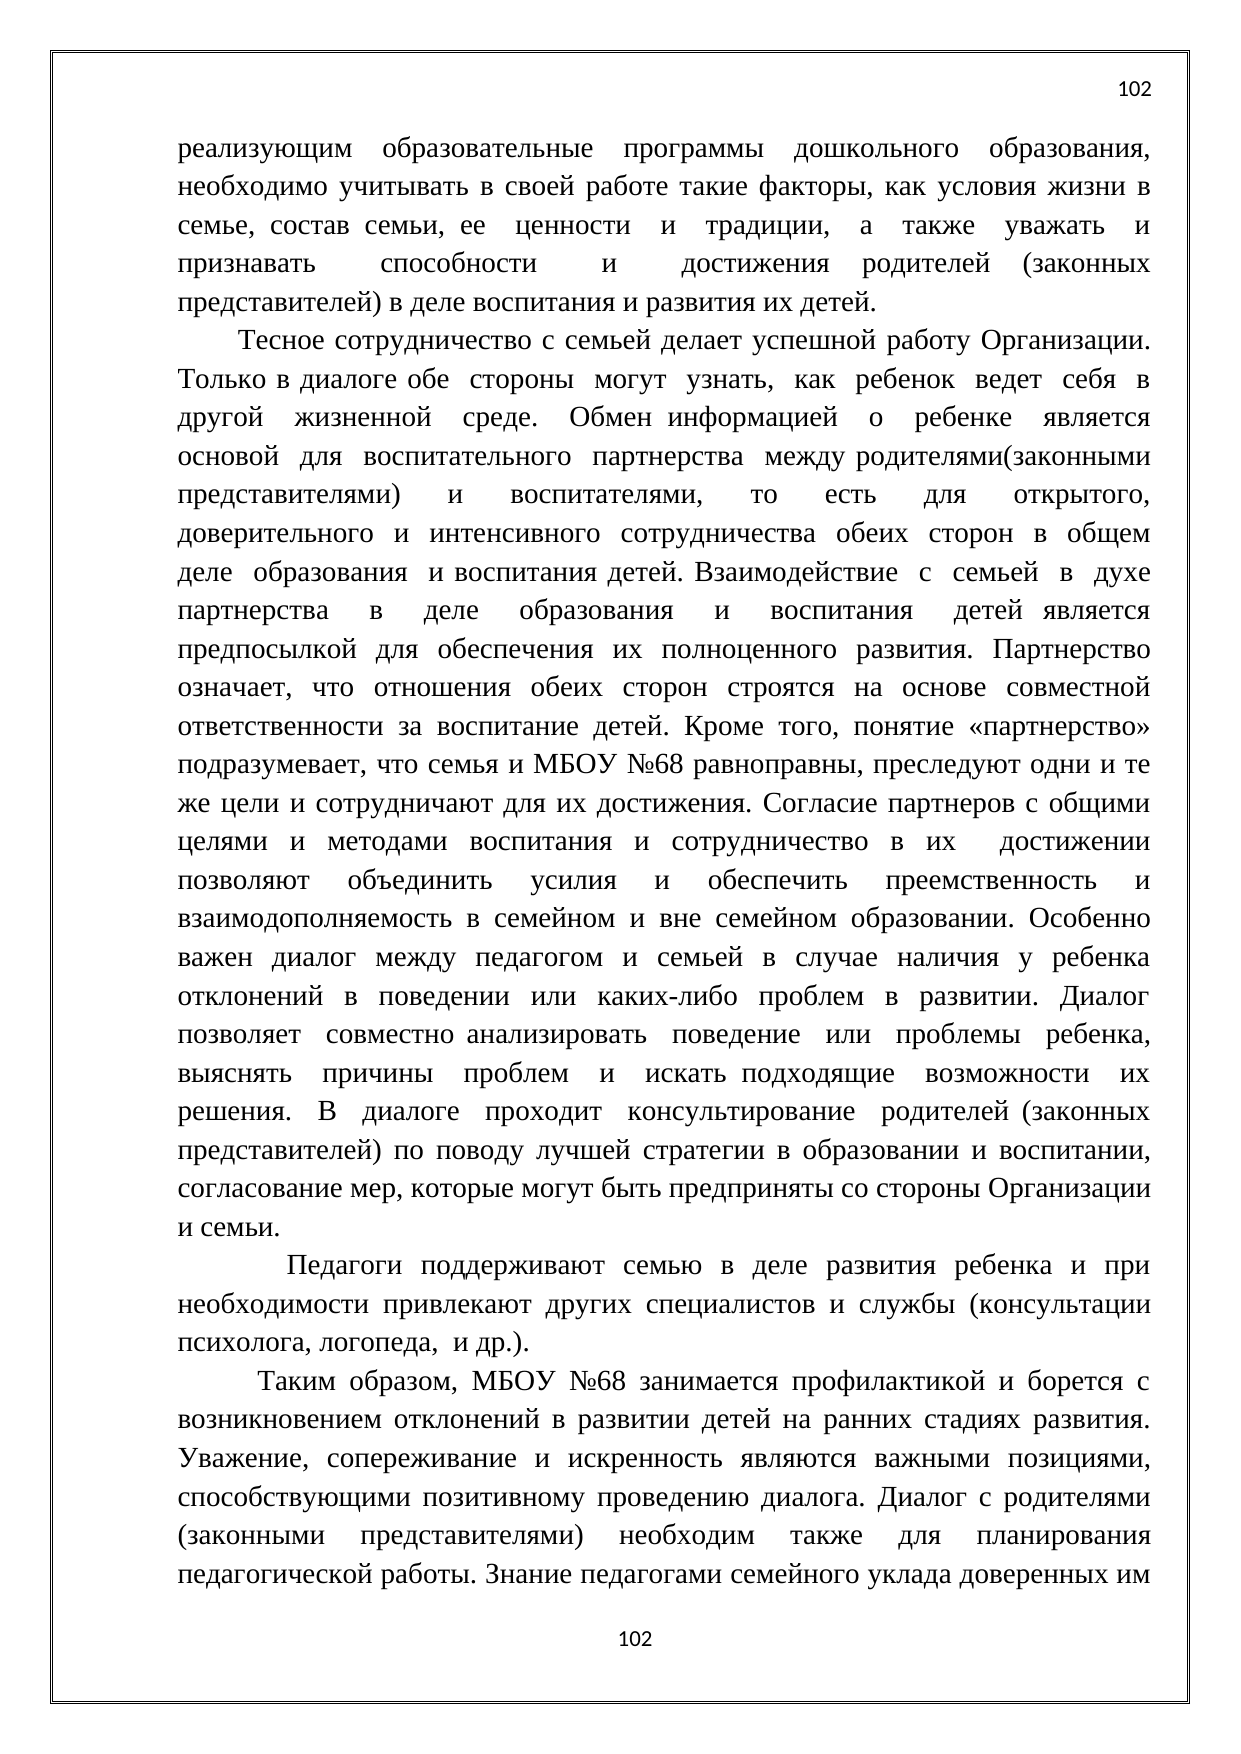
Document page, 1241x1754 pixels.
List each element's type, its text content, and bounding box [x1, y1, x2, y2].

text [177, 1363, 1152, 1589]
text Педагоги поддерживают семью в деле развития ребенка и при необходимости привлекают других специалистов и службы (консультации психолога, логопеда, и др.). [177, 1247, 1152, 1358]
text Тесное сотрудничество с семьей делает успешной работу Организации. Только в диалоге обе стороны могут узнать, как ребенок ведет себя в другой жизненной среде. Обмен информацией о ребенке является основой для воспитательного партнерства между родителями(законными представителями) и воспитателями, то есть для открытого, доверительного и интенсивного сотрудничества обеих сторон в общем деле образования и воспитания детей. Взаимодействие с семьей в духе партнерства в деле образования и воспитания детей является предпосылкой для обеспечения их полноценного развития. Партнерство означает, что отношения обеих сторон строятся на основе совместной ответственности за воспитание детей. Кроме того, понятие «партнерство» подразумевает, что семья и МБОУ №68 равноправны, преследуют одни и те же цели и сотрудничают для их достижения. Согласие партнеров с общими целями и методами воспитания и сотрудничество в их достижении позволяют объединить усилия и обеспечить преемственность и взаимодополняемость в семейном и вне семейном образовании. Особенно важен диалог между педагогом и семьей в случае наличия у ребенка отклонений в поведении или каких-либо проблем в развитии. Диалог позволяет совместно анализировать поведение или проблемы ребенка, выяснять причины проблем и искать подходящие возможности их решения. В диалоге проходит консультирование родителей (законных представителей) по поводу лучшей стратегии в образовании и воспитании, согласование мер, которые могут быть предприняты со стороны Организации и семьи. [177, 322, 1152, 1242]
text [177, 130, 1152, 317]
